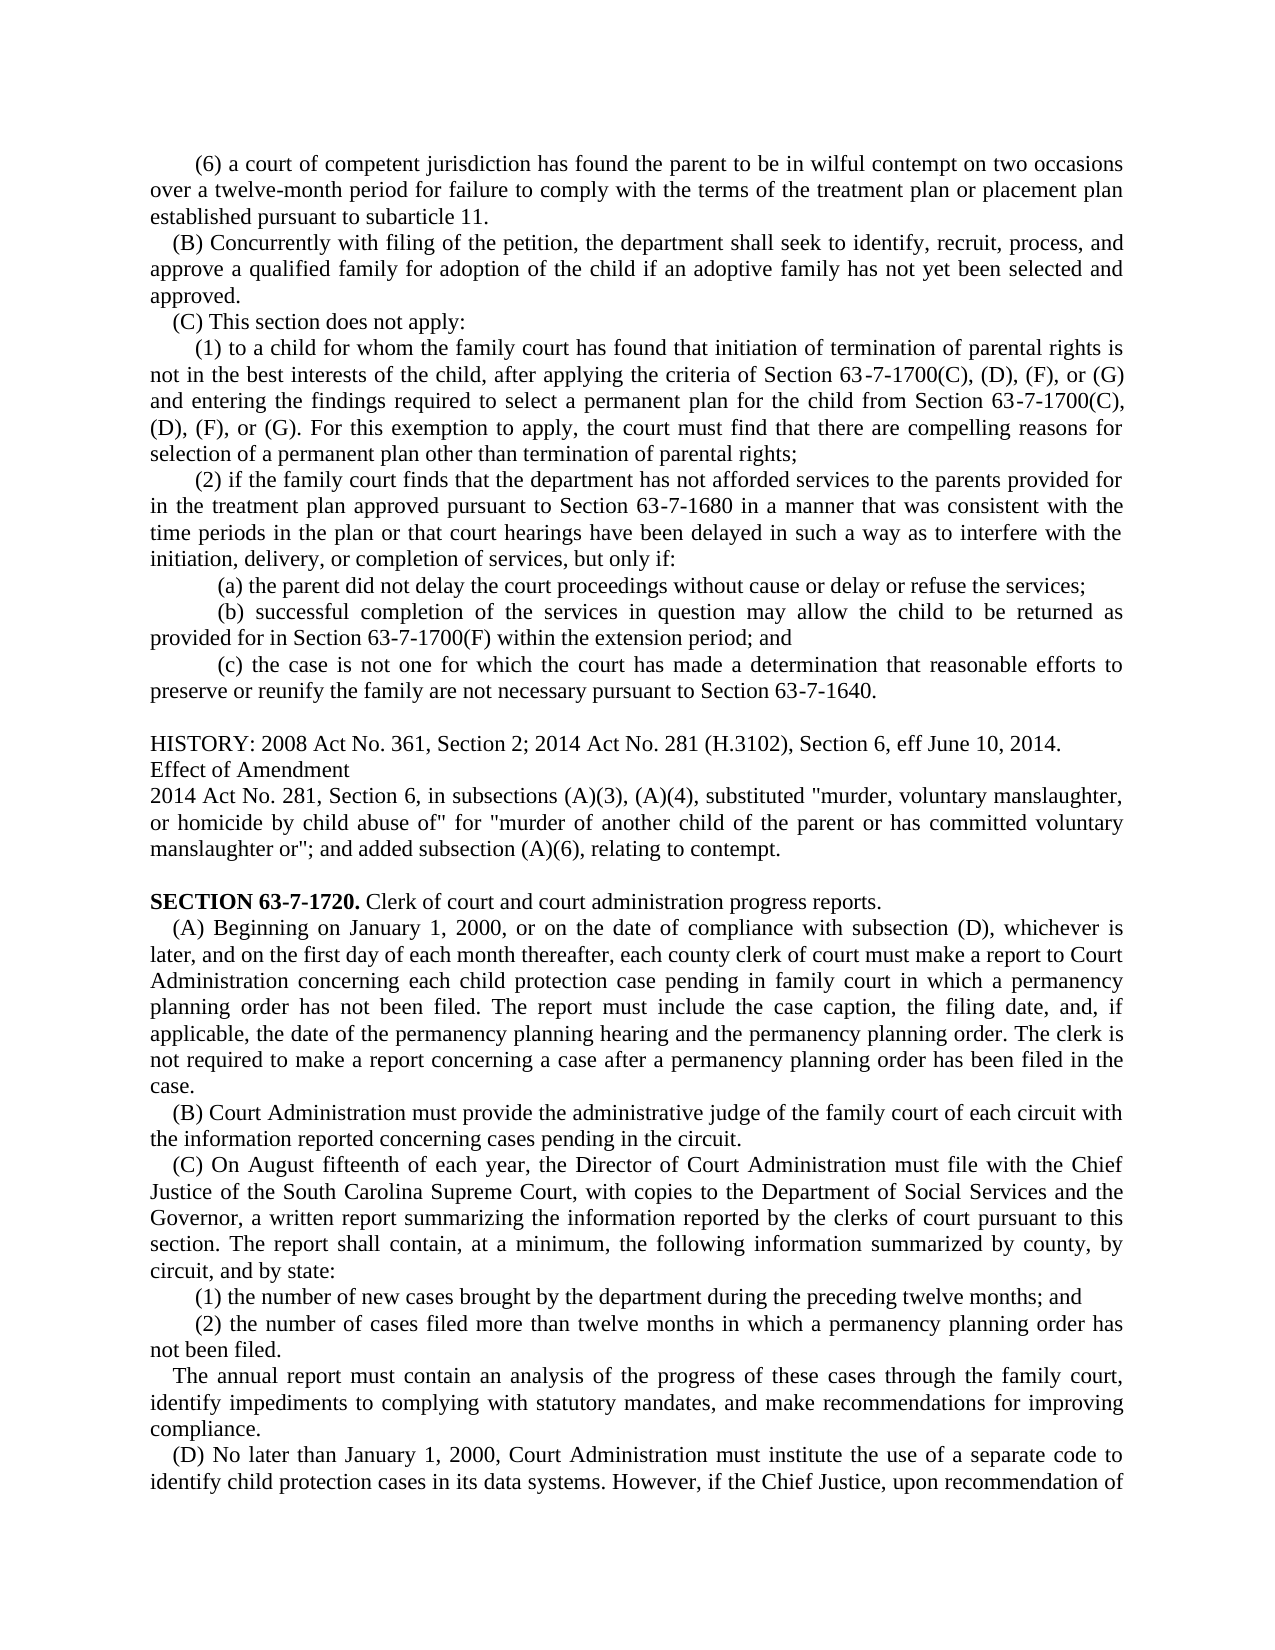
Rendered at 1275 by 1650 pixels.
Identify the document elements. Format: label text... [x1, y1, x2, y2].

text SECTION 63-7-1720. Clerk of court and court administration progress reports. [150, 888, 1125, 914]
text (1) to a child for whom the family court has found that initiation of termination of parental rights is not in the best interests of the child, after applying the criteria of Section 63-7-1700(C), (D), (F), or (G) and entering the findings required to select a permanent plan for the child from Section 63-7-1700(C), (D), (F), or (G). For this exemption to apply, the court must find that there are compelling reasons for selection of a permanent plan other than termination of parental rights; [150, 334, 1125, 466]
text (2) if the family court finds that the department has not afforded services to the parents provided for in the treatment plan approved pursuant to Section 63-7-1680 in a manner that was consistent with the time periods in the plan or that court hearings have been delayed in such a way as to interfere with the initiation, delivery, or completion of services, but only if: [150, 466, 1125, 572]
text 2014 Act No. 281, Section 6, in subsections (A)(3), (A)(4), substituted "murder, voluntary manslaughter, or homicide by child abuse of" for "murder of another child of the parent or has committed voluntary manslaughter or"; and added subsection (A)(6), relating to contempt. [150, 782, 1125, 862]
text The annual report must contain an analysis of the progress of these cases through the family court, identify impediments to complying with statutory mandates, and make recommendations for improving compliance. [150, 1362, 1125, 1441]
text (b) successful completion of the services in question may allow the child to be returned as provided for in Section 63-7-1700(F) within the extension period; and [150, 598, 1125, 651]
text (B) Concurrently with filing of the petition, the department shall seek to identify, recruit, process, and approve a qualified family for adoption of the child if an adoptive family has not yet been selected and approved. [150, 229, 1125, 308]
text (C) This section does not apply: [150, 308, 1125, 334]
text (a) the parent did not delay the court proceedings without cause or delay or refuse the services; [150, 572, 1125, 598]
text (1) the number of new cases brought by the department during the preceding twelve months; and [150, 1283, 1125, 1309]
text (2) the number of cases filed more than twelve months in which a permanency planning order has not been filed. [150, 1309, 1125, 1362]
text HISTORY: 2008 Act No. 361, Section 2; 2014 Act No. 281 (H.3102), Section 6, eff June 10, 2014. [150, 730, 1125, 756]
text (C) On August fifteenth of each year, the Director of Court Administration must file with the Chief Justice of the South Carolina Supreme Court, with copies to the Department of Social Services and the Governor, a written report summarizing the information reported by the clerks of court pursuant to this section. The report shall contain, at a minimum, the following information summarized by county, by circuit, and by state: [150, 1151, 1125, 1283]
text (6) a court of competent jurisdiction has found the parent to be in wilful contempt on two occasions over a twelve-month period for failure to comply with the terms of the treatment plan or placement plan established pursuant to subarticle 11. [150, 150, 1125, 229]
text (B) Court Administration must provide the administrative judge of the family court of each circuit with the information reported concerning cases pending in the circuit. [150, 1099, 1125, 1151]
text (c) the case is not one for which the court has made a determination that reasonable efforts to preserve or reunify the family are not necessary pursuant to Section 63-7-1640. [150, 651, 1125, 703]
text Effect of Amendment [150, 756, 1125, 782]
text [150, 1441, 1125, 1494]
text (A) Beginning on January 1, 2000, or on the date of compliance with subsection (D), whichever is later, and on the first day of each month thereafter, each county clerk of court must make a report to Court Administration concerning each child protection case pending in family court in which a permanency planning order has not been filed. The report must include the case caption, the filing date, and, if applicable, the date of the permanency planning hearing and the permanency planning order. The clerk is not required to make a report concerning a case after a permanency planning order has been filed in the case. [150, 914, 1125, 1099]
